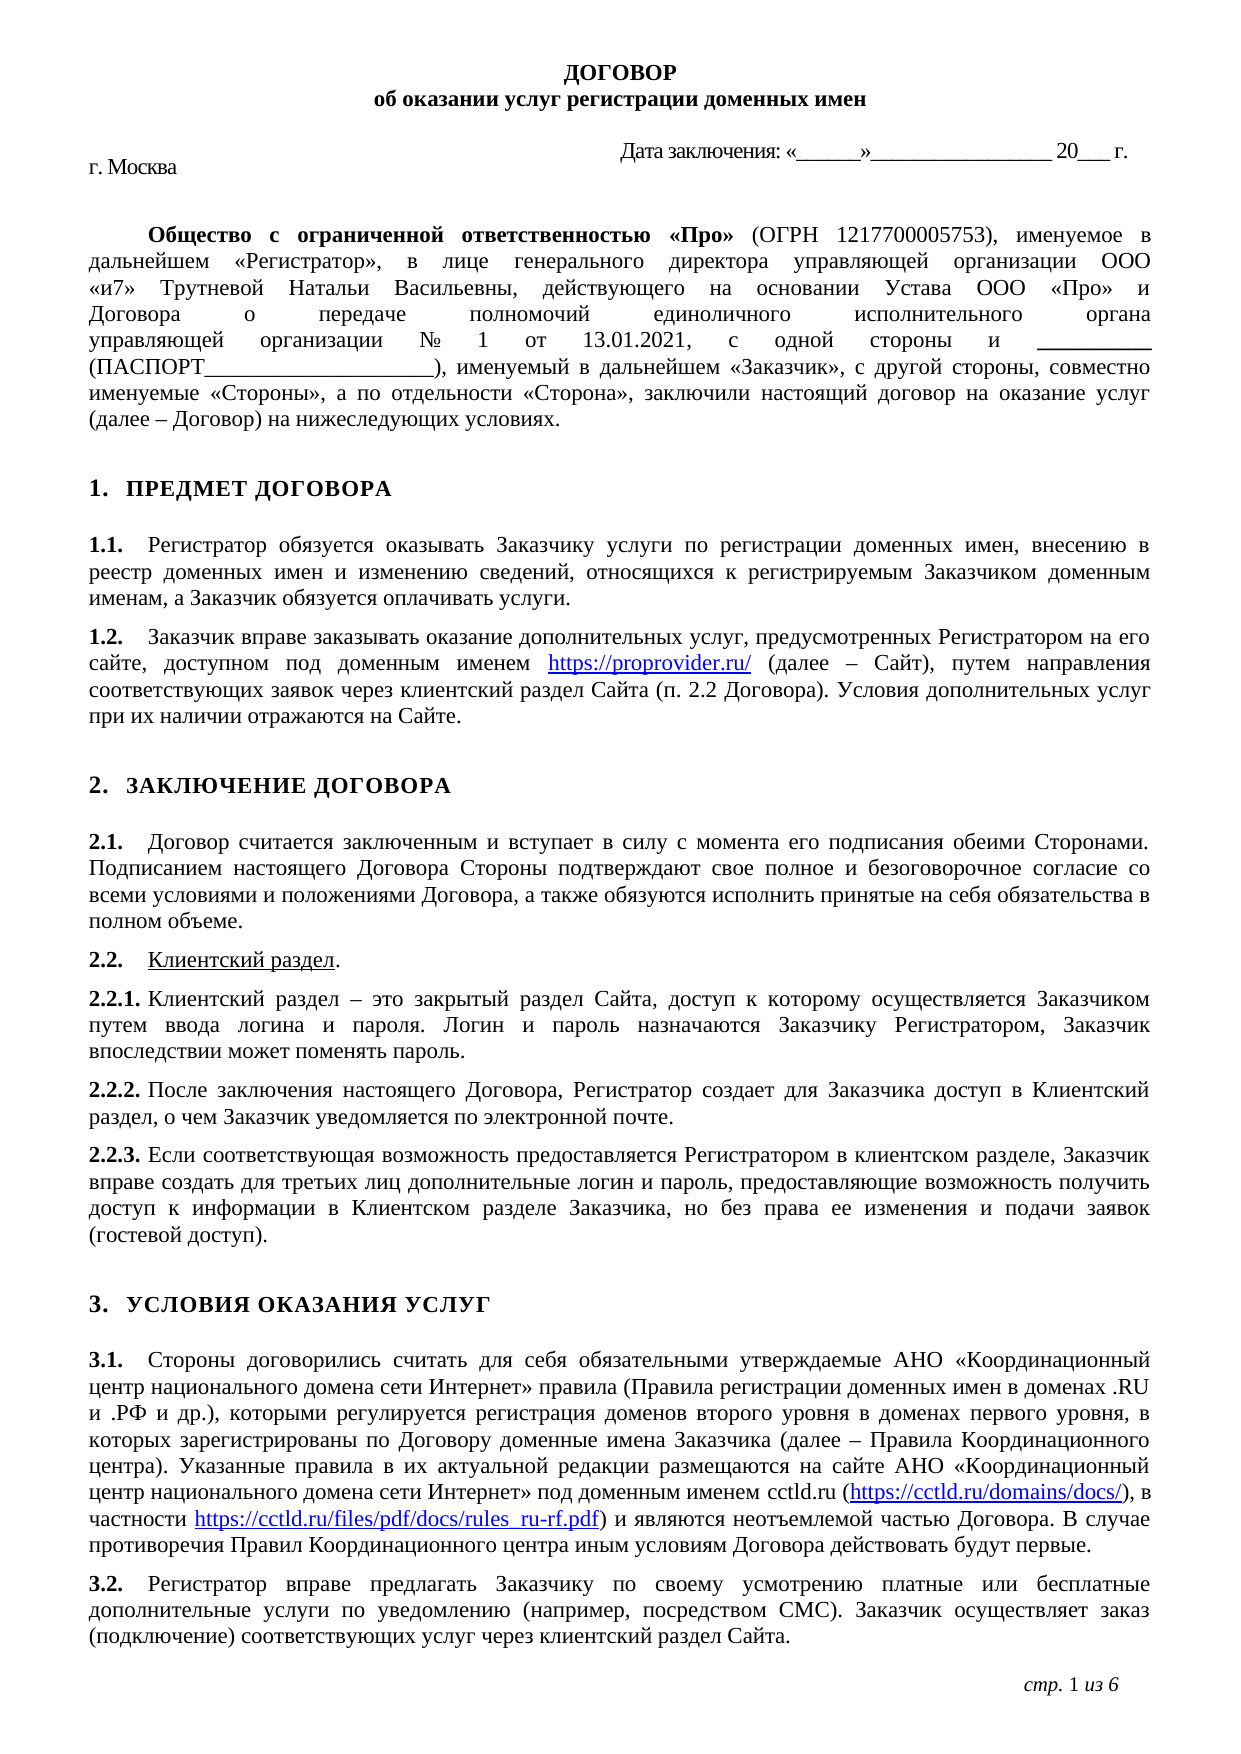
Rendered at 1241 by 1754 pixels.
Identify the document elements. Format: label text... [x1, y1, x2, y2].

list Клиентский раздел – это закрытый раздел Сайта, доступ к которому осуществляется Заказчиком путем ввода логина и пароля. Логин и пароль назначаются Заказчику Регистратором, Заказчик впоследствии может поменять пароль. [89, 985, 1152, 1064]
table_header Дата заключения: «______»_________________ 20___ г. [609, 112, 1140, 221]
table_header г. Москва [78, 112, 609, 221]
list УСЛОВИЯ ОКАЗАНИЯ УСЛУГ [89, 1289, 1152, 1317]
list Договор считается заключенным и вступает в силу с момента его подписания обеими Сторонами. Подписанием настоящего Договора Стороны подтверждают свое полное и безоговорочное согласие со всеми условиями и положениями Договора, а также обязуются исполнить принятые на себя обязательства в полном объеме. [89, 828, 1152, 933]
list Регистратор обязуется оказывать Заказчику услуги по регистрации доменных имен, внесению в реестр доменных имен и изменению сведений, относящихся к регистрируемым Заказчиком доменным именам, а Заказчик обязуется оплачивать услуги. [89, 531, 1152, 611]
text ДОГОВОР [89, 59, 1152, 85]
list Если соответствующая возможность предоставляется Регистратором в клиентском разделе, Заказчик вправе создать для третьих лиц дополнительные логин и пароль, предоставляющие возможность получить доступ к информации в Клиентском разделе Заказчика, но без права ее изменения и подачи заявок (гостевой доступ). [89, 1142, 1152, 1247]
list ЗАКЛЮЧЕНИЕ ДОГОВОРА [89, 770, 1152, 799]
list После заключения настоящего Договора, Регистратор создает для Заказчика доступ в Клиентский раздел, о чем Заказчик уведомляется по электронной почте. [89, 1076, 1152, 1129]
text Общество с ограниченной ответственностью «Про» (ОГРН 1217700005753), именуемое в дальнейшем «Регистратор», в лице генерального директора управляющей организации ООО «и7» Трутневой Натальи Васильевны, действующего на основании Устава ООО «Про» и Договора о передаче полномочий единоличного исполнительного органа управляющей организации № 1 от 13.01.2021, с одной стороны и __________ (ПАСПОРТ____________________), именуемый в дальнейшем «Заказчик», с другой стороны, совместно именуемые «Стороны», а по отдельности «Сторона», заключили настоящий договор на оказание услуг (далее – Договор) на нижеследующих условиях. [89, 221, 1152, 432]
list ПРЕДМЕТ ДОГОВОРА [89, 473, 1152, 502]
list Регистратор вправе предлагать Заказчику по своему усмотрению платные или бесплатные дополнительные услуги по уведомлению (например, посредством СМС). Заказчик осуществляет заказ (подключение) соответствующих услуг через клиентский раздел Сайта. [89, 1570, 1152, 1649]
text об оказании услуг регистрации доменных имен [89, 85, 1152, 112]
list Заказчик вправе заказывать оказание дополнительных услуг, предусмотренных Регистратором на его сайте, доступном под доменным именем https://proprovider.ru/ (далее – Сайт), путем направления соответствующих заявок через клиентский раздел Сайта (п. 2.4 Договора). Условия дополнительных услуг при их наличии отражаются на Сайте. [89, 623, 1152, 728]
list Стороны договорились считать для себя обязательными утверждаемые АНО «Координационный центр национального домена сети Интернет» правила (Правила регистрации доменных имен в доменах .RU и .РФ и др.), которыми регулируется регистрация доменов второго уровня в доменах первого уровня, в которых зарегистрированы по Договору доменные имена Заказчика (далее – Правила Координационного центра). Указанные правила в их актуальной редакции размещаются на сайте АНО «Координационный центр национального домена сети Интернет» под доменным именем cctld.ru (https://cctld.ru/domains/docs/), в частности https://cctld.ru/files/pdf/docs/rules_ru-rf.pdf) и являются неотъемлемой частью Договора. В случае противоречия Правил Координационного центра иным условиям Договора действовать будут первые. [89, 1347, 1152, 1557]
list Клиентский раздел. [89, 946, 1152, 972]
